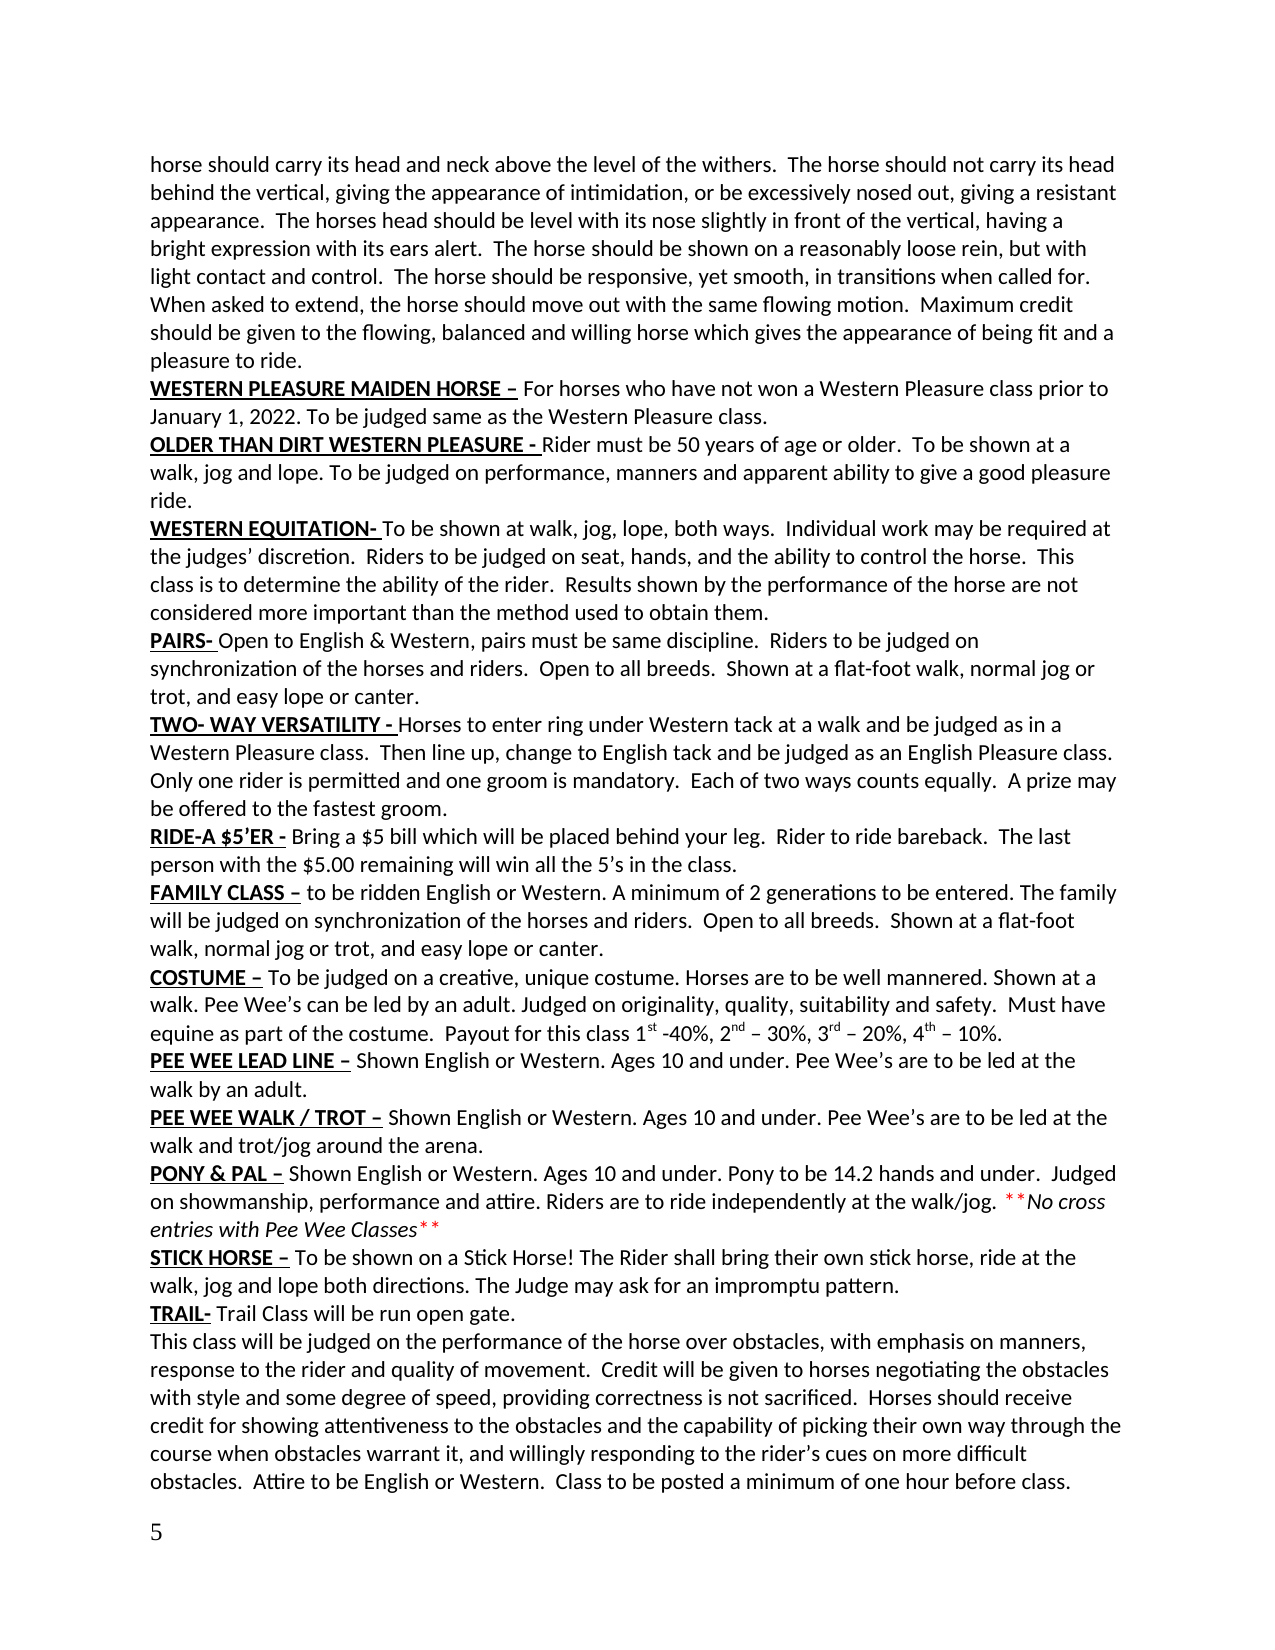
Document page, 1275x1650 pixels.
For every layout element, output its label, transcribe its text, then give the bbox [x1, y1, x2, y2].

text OLDER THAN DIRT WESTERN PLEASURE - Rider must be 50 years of age or older. To be shown at a walk, jog and lope. To be judged on performance, manners and apparent ability to give a good pleasure ride. [150, 430, 1125, 514]
text WESTERN PLEASURE MAIDEN HORSE – For horses who have not won a Western Pleasure class prior to January 1, 2022. To be judged same as the Western Pleasure class. [150, 374, 1125, 430]
text WESTERN EQUITATION- To be shown at walk, jog, lope, both ways. Individual work may be required at the judges’ discretion. Riders to be judged on seat, hands, and the ability to control the horse. This class is to determine the ability of the rider. Results shown by the performance of the horse are not considered more important than the method used to obtain them. [150, 514, 1125, 626]
text This class will be judged on the performance of the horse over obstacles, with emphasis on manners, response to the rider and quality of movement. Credit will be given to horses negotiating the obstacles with style and some degree of speed, providing correctness is not sacrificed. Horses should receive credit for showing attentiveness to the obstacles and the capability of picking their own way through the course when obstacles warrant it, and willingly responding to the rider’s cues on more difficult obstacles. Attire to be English or Western. Class to be posted a minimum of one hour before class. [150, 1327, 1125, 1495]
text COSTUME – To be judged on a creative, unique costume. Horses are to be well mannered. Shown at a walk. Pee Wee’s can be led by an adult. Judged on originality, quality, suitability and safety. Must have equine as part of the costume. Payout for this class 1st -40%, 2nd – 30%, 3rd – 20%, 4th – 10%. [150, 963, 1125, 1047]
text PEE WEE LEAD LINE – Shown English or Western. Ages 10 and under. Pee Wee’s are to be led at the walk by an adult. [150, 1047, 1125, 1103]
text STICK HORSE – To be shown on a Stick Horse! The Rider shall bring their own stick horse, ride at the walk, jog and lope both directions. The Judge may ask for an impromptu pattern. [150, 1243, 1125, 1299]
text FAMILY CLASS – to be ridden English or Western. A minimum of 2 generations to be entered. The family will be judged on synchronization of the horses and riders. Open to all breeds. Shown at a flat-foot walk, normal jog or trot, and easy lope or canter. [150, 878, 1125, 963]
text PEE WEE WALK / TROT – Shown English or Western. Ages 10 and under. Pee Wee’s are to be led at the walk and trot/jog around the arena. [150, 1103, 1125, 1159]
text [150, 150, 1125, 374]
text RIDE-A $5’ER - Bring a $5 bill which will be placed behind your leg. Rider to ride bareback. The last person with the $5.00 remaining will win all the 5’s in the class. [150, 822, 1125, 878]
text TWO- WAY VERSATILITY - Horses to enter ring under Western tack at a walk and be judged as in a Western Pleasure class. Then line up, change to English tack and be judged as an English Pleasure class. Only one rider is permitted and one groom is mandatory. Each of two ways counts equally. A prize may be offered to the fastest groom. [150, 710, 1125, 822]
text TRAIL- Trail Class will be run open gate. [150, 1299, 1125, 1327]
text PONY & PAL – Shown English or Western. Ages 10 and under. Pony to be 14.2 hands and under. Judged on showmanship, performance and attire. Riders are to ride independently at the walk/jog. **No cross entries with Pee Wee Classes** [150, 1159, 1125, 1243]
text PAIRS- Open to English & Western, pairs must be same discipline. Riders to be judged on synchronization of the horses and riders. Open to all breeds. Shown at a flat-foot walk, normal jog or trot, and easy lope or canter. [150, 626, 1125, 710]
